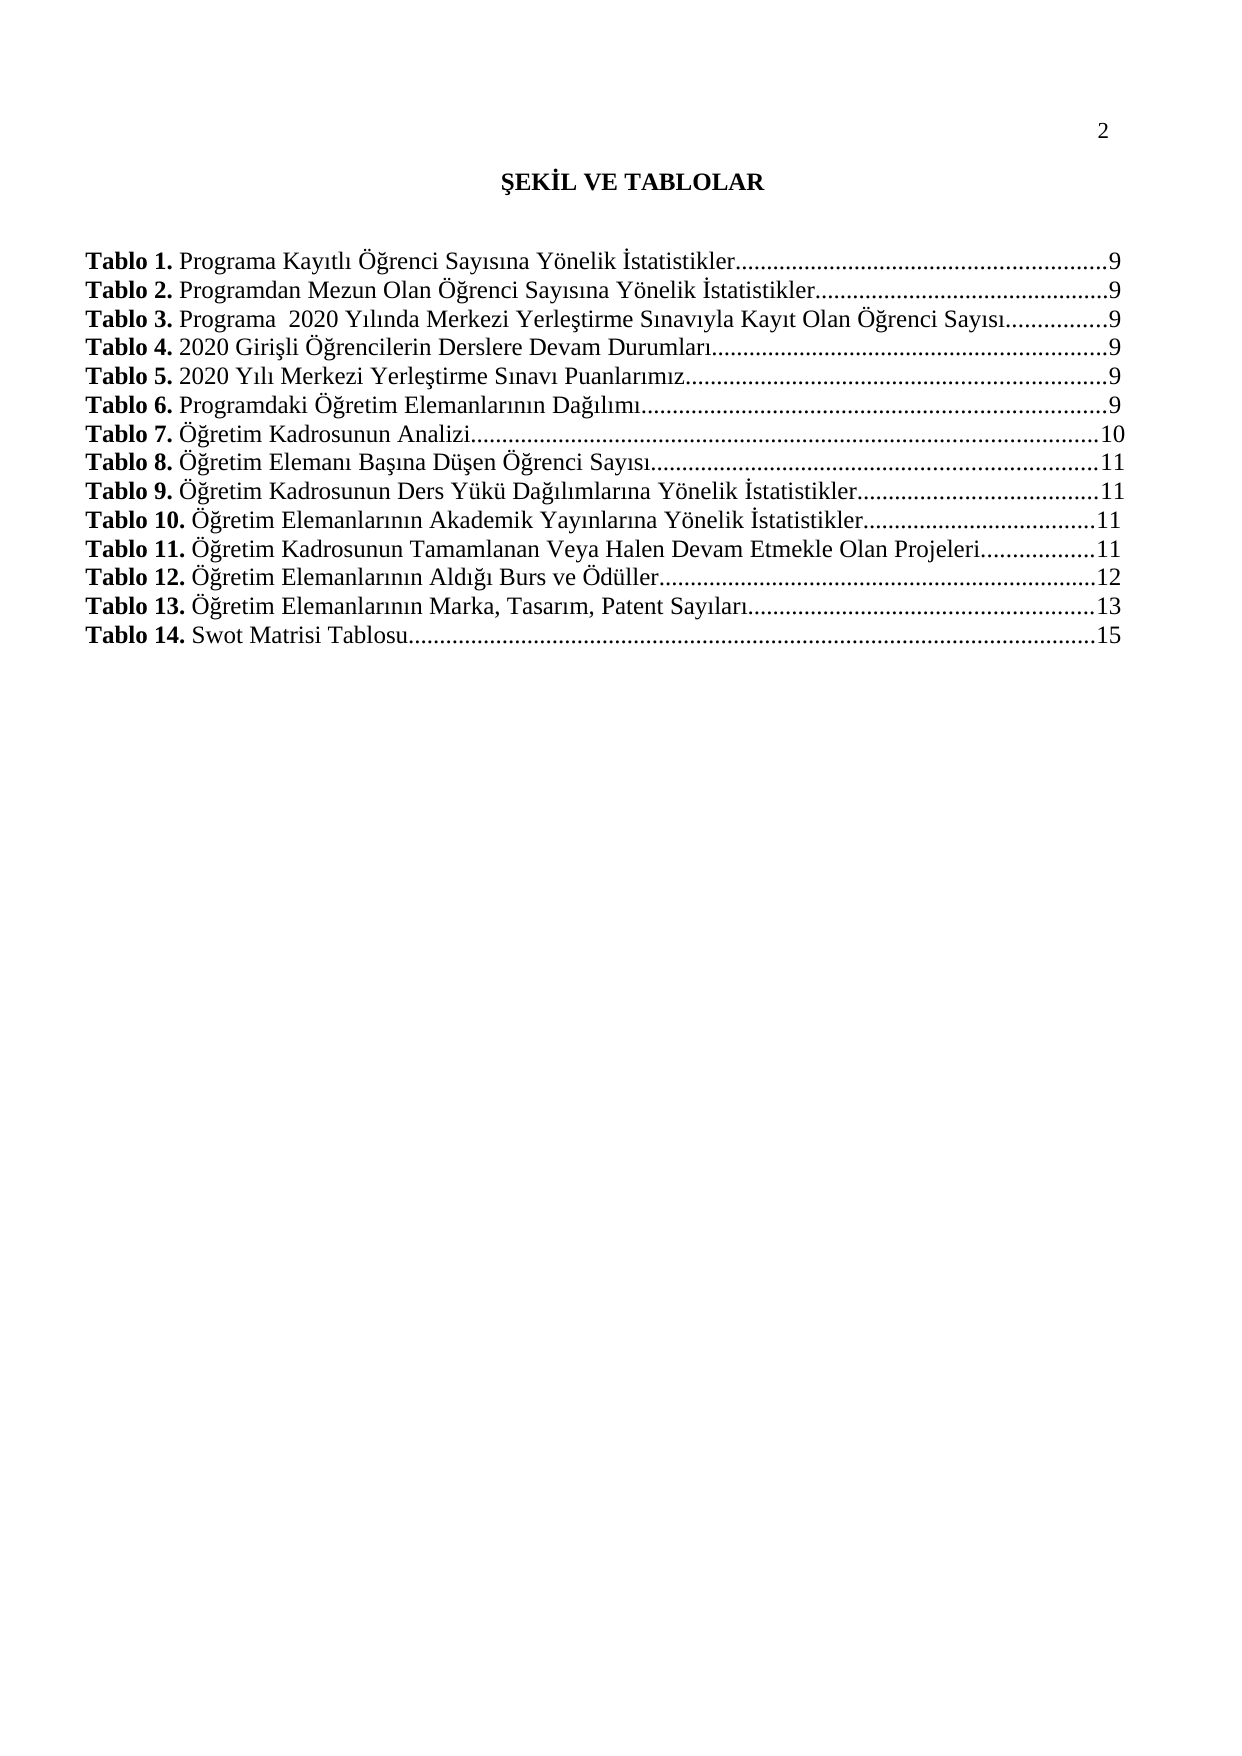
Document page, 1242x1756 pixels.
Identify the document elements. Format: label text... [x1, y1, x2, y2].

text Tablo 2. Programdan Mezun Olan Öğrenci Sayısına Yönelik İstatistikler 9 [85, 275, 1181, 304]
text Tablo 5. 2020 Yılı Merkezi Yerleştirme Sınavı Puanlarımız 9 [85, 361, 1181, 390]
text Tablo 1. Programa Kayıtlı Öğrenci Sayısına Yönelik İstatistikler 9 [85, 246, 1181, 275]
text Tablo 8. Öğretim Elemanı Başına Düşen Öğrenci Sayısı 11 [85, 447, 1181, 476]
text Tablo 7. Öğretim Kadrosunun Analizi 10 [85, 419, 1181, 447]
text Tablo 3. Programa 2020 Yılında Merkezi Yerleştirme Sınavıyla Kayıt Olan Öğrenci Sayısı 9 [85, 304, 1181, 332]
text Tablo 12. Öğretim Elemanlarının Aldığı Burs ve Ödüller 12 [85, 562, 1181, 591]
text Tablo 9. Öğretim Kadrosunun Ders Yükü Dağılımlarına Yönelik İstatistikler 11 [85, 476, 1181, 505]
text Tablo 4. 2020 Girişli Öğrencilerin Derslere Devam Durumları 9 [85, 332, 1181, 361]
text Tablo 13. Öğretim Elemanlarının Marka, Tasarım, Patent Sayıları 13 [85, 591, 1181, 620]
text Tablo 14. Swot Matrisi Tablosu 15 [85, 620, 1181, 649]
text Tablo 11. Öğretim Kadrosunun Tamamlanan Veya Halen Devam Etmekle Olan Projeleri 11 [85, 534, 1181, 562]
text Tablo 6. Programdaki Öğretim Elemanlarının Dağılımı 9 [85, 390, 1181, 419]
subtitle ŞEKİL VE TABLOLAR [353, 167, 912, 196]
text Tablo 10. Öğretim Elemanlarının Akademik Yayınlarına Yönelik İstatistikler 11 [85, 505, 1181, 534]
